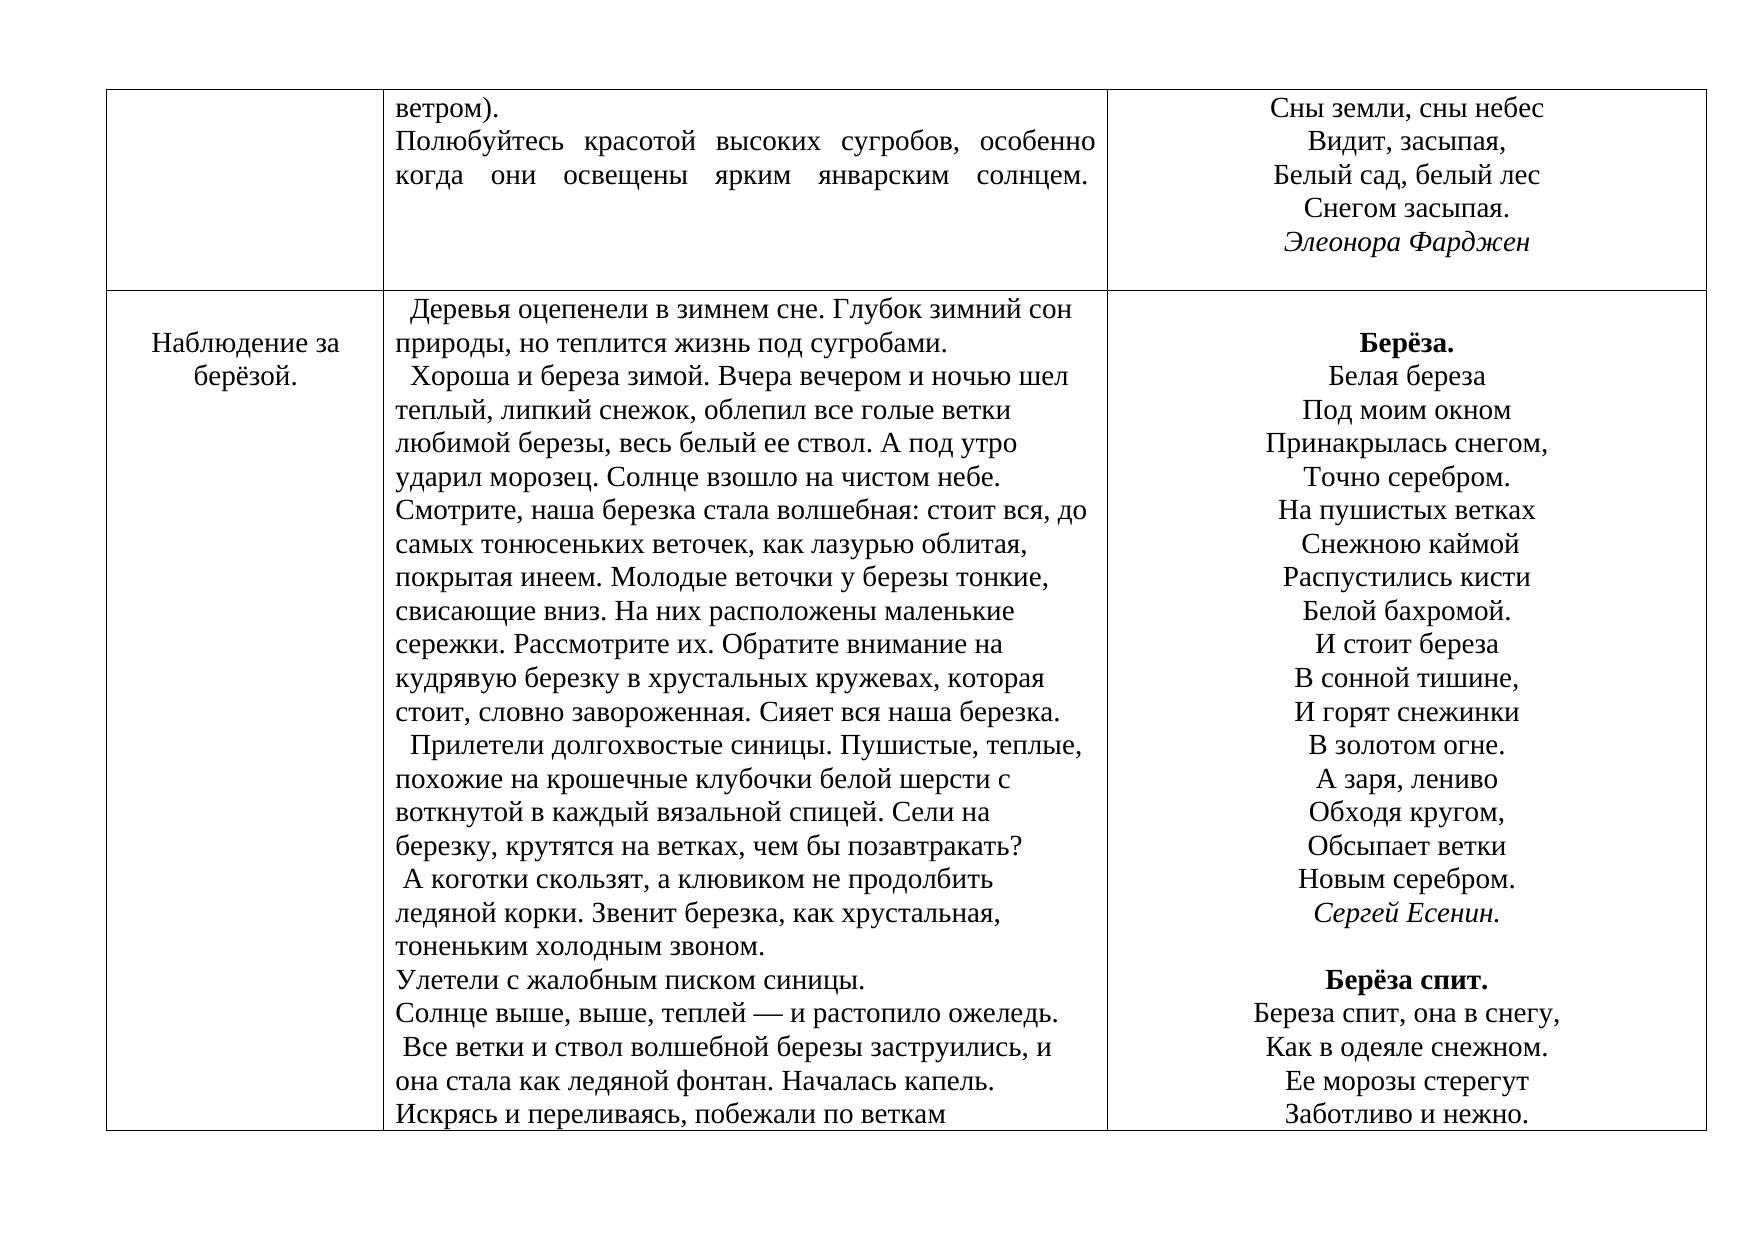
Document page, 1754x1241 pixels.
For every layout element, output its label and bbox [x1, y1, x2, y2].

table_header [1108, 90, 1706, 290]
table_cell [107, 291, 383, 1130]
table_cell [384, 291, 1107, 1130]
table_cell [1108, 291, 1706, 1130]
table_header [384, 90, 1107, 290]
table_header [107, 90, 383, 290]
